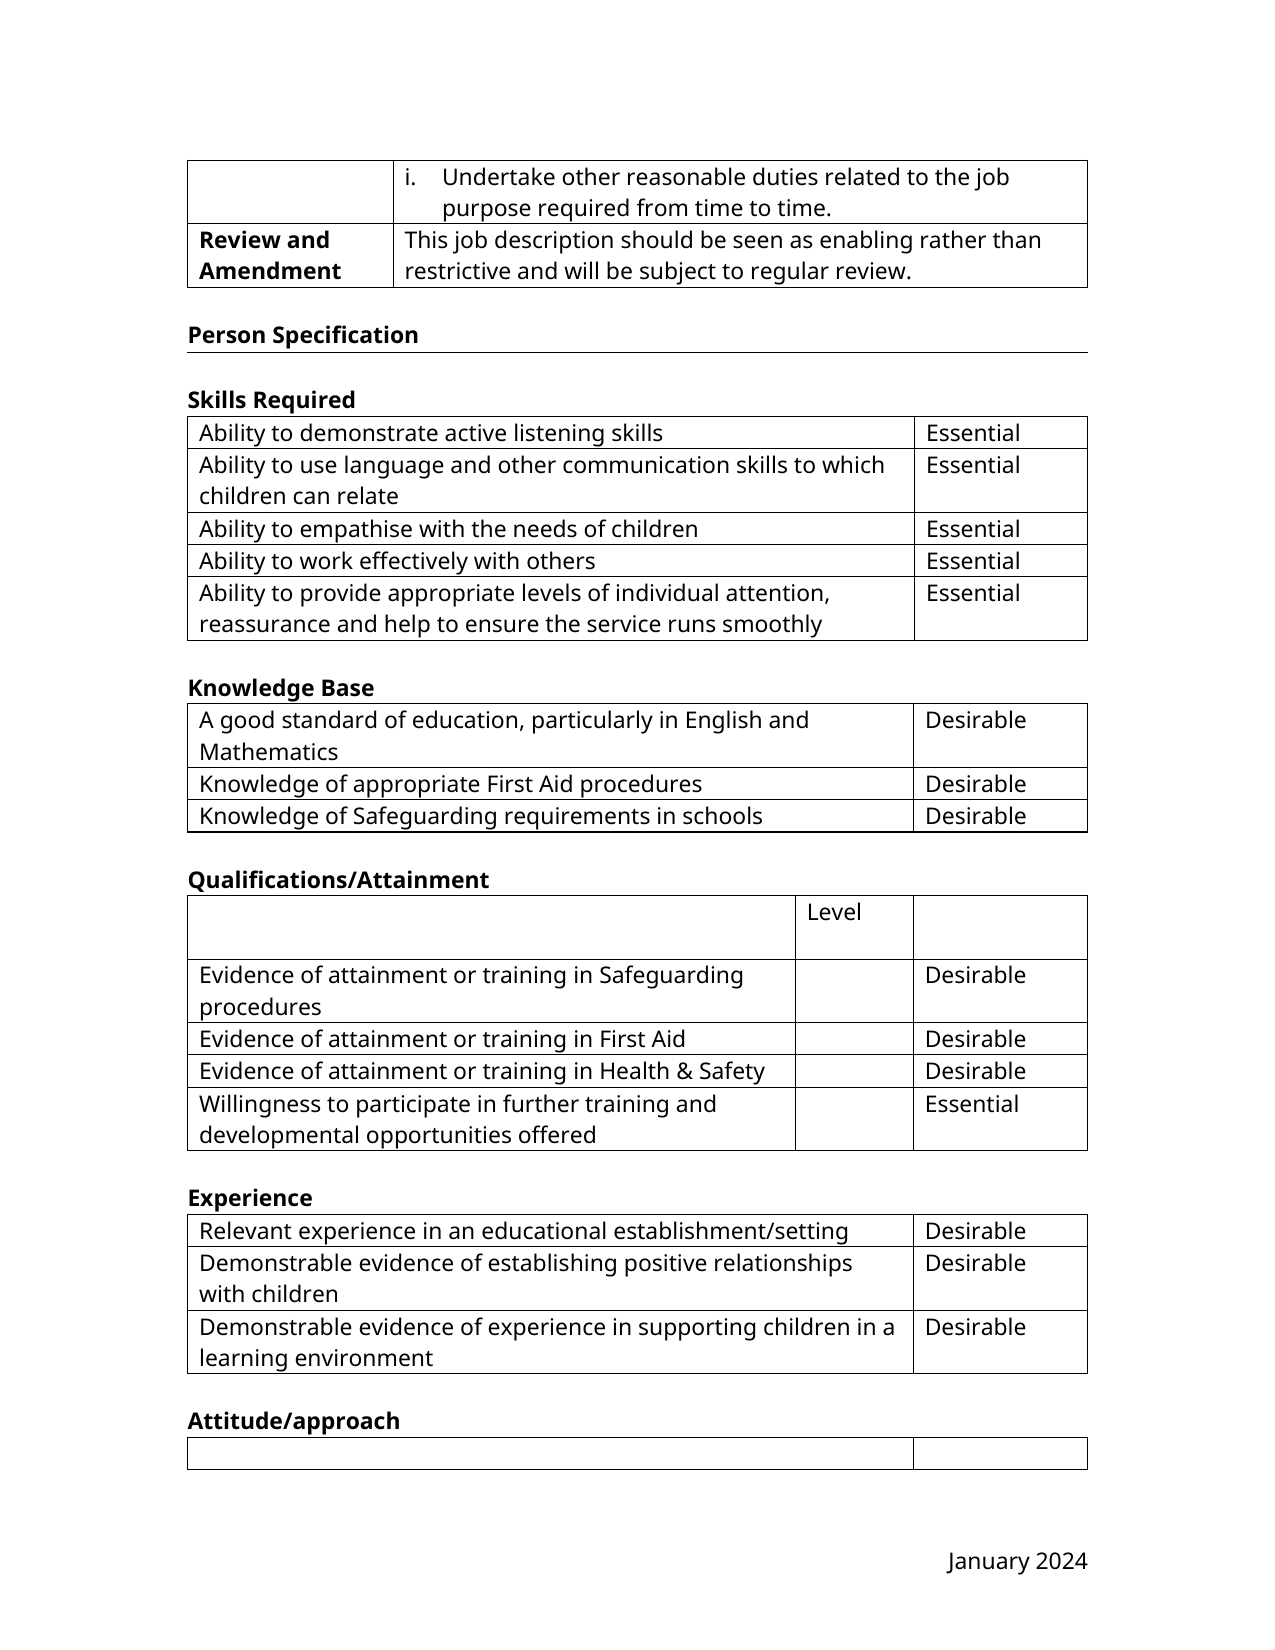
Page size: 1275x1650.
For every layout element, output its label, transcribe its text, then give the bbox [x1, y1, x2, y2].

table_cell Desirable [914, 1311, 1087, 1373]
table_cell Desirable [914, 768, 1087, 799]
text Qualifications/Attainment [187, 864, 1088, 895]
text Attitude/approach [187, 1405, 1088, 1437]
table_cell [796, 1055, 913, 1087]
table_cell Willingness to participate in further training and developmental opportunities offered [188, 1088, 795, 1150]
table_cell Knowledge of Safeguarding requirements in schools [188, 800, 913, 831]
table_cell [394, 161, 1087, 223]
table_cell Desirable [914, 1055, 1087, 1087]
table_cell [188, 161, 393, 223]
text Person Specification [187, 319, 1088, 352]
table_cell Ability to empathise with the needs of children [188, 513, 914, 544]
table_cell [796, 1023, 913, 1054]
text Experience [187, 1182, 1088, 1214]
table_cell Essential [915, 513, 1087, 544]
table_header Desirable [914, 1215, 1087, 1246]
table_cell Knowledge of appropriate First Aid procedures [188, 768, 913, 799]
table_cell Desirable [914, 1247, 1087, 1309]
table_header Desirable [914, 704, 1087, 767]
text Knowledge Base [187, 672, 1088, 703]
table_cell Demonstrable evidence of experience in supporting children in a learning environment [188, 1311, 913, 1373]
table_cell Ability to work effectively with others [188, 545, 914, 576]
table_cell Essential [915, 577, 1087, 640]
table_header Relevant experience in an educational establishment/setting [188, 1215, 913, 1246]
table_cell Review and Amendment [188, 224, 393, 287]
table_header A good standard of education, particularly in English and Mathematics [188, 704, 913, 767]
table_cell Evidence of attainment or training in First Aid [188, 1023, 795, 1054]
table_cell Ability to provide appropriate levels of individual attention, reassurance and help to ensure the service runs smoothly [188, 577, 914, 640]
table_header Essential [915, 417, 1087, 448]
table_cell Essential [915, 449, 1087, 512]
table_cell Desirable [914, 1023, 1087, 1054]
table_cell [796, 960, 913, 1022]
table_header [914, 1438, 1087, 1469]
table_cell Evidence of attainment or training in Safeguarding procedures [188, 960, 795, 1022]
table_header [914, 896, 1087, 958]
table_cell Desirable [914, 960, 1087, 1022]
table_cell Essential [915, 545, 1087, 576]
table_header [188, 896, 795, 958]
table_cell Evidence of attainment or training in Health & Safety [188, 1055, 795, 1087]
table_cell Essential [914, 1088, 1087, 1150]
text Skills Required [187, 384, 1088, 416]
table_header [188, 1438, 913, 1469]
table_cell Desirable [914, 800, 1087, 831]
table_cell This job description should be seen as enabling rather than restrictive and will be subject to regular review. [394, 224, 1087, 287]
table_header Ability to demonstrate active listening skills [188, 417, 914, 448]
table_header Level [796, 896, 913, 958]
table_cell Ability to use language and other communication skills to which children can relate [188, 449, 914, 512]
table_cell [796, 1088, 913, 1150]
table_cell Demonstrable evidence of establishing positive relationships with children [188, 1247, 913, 1309]
